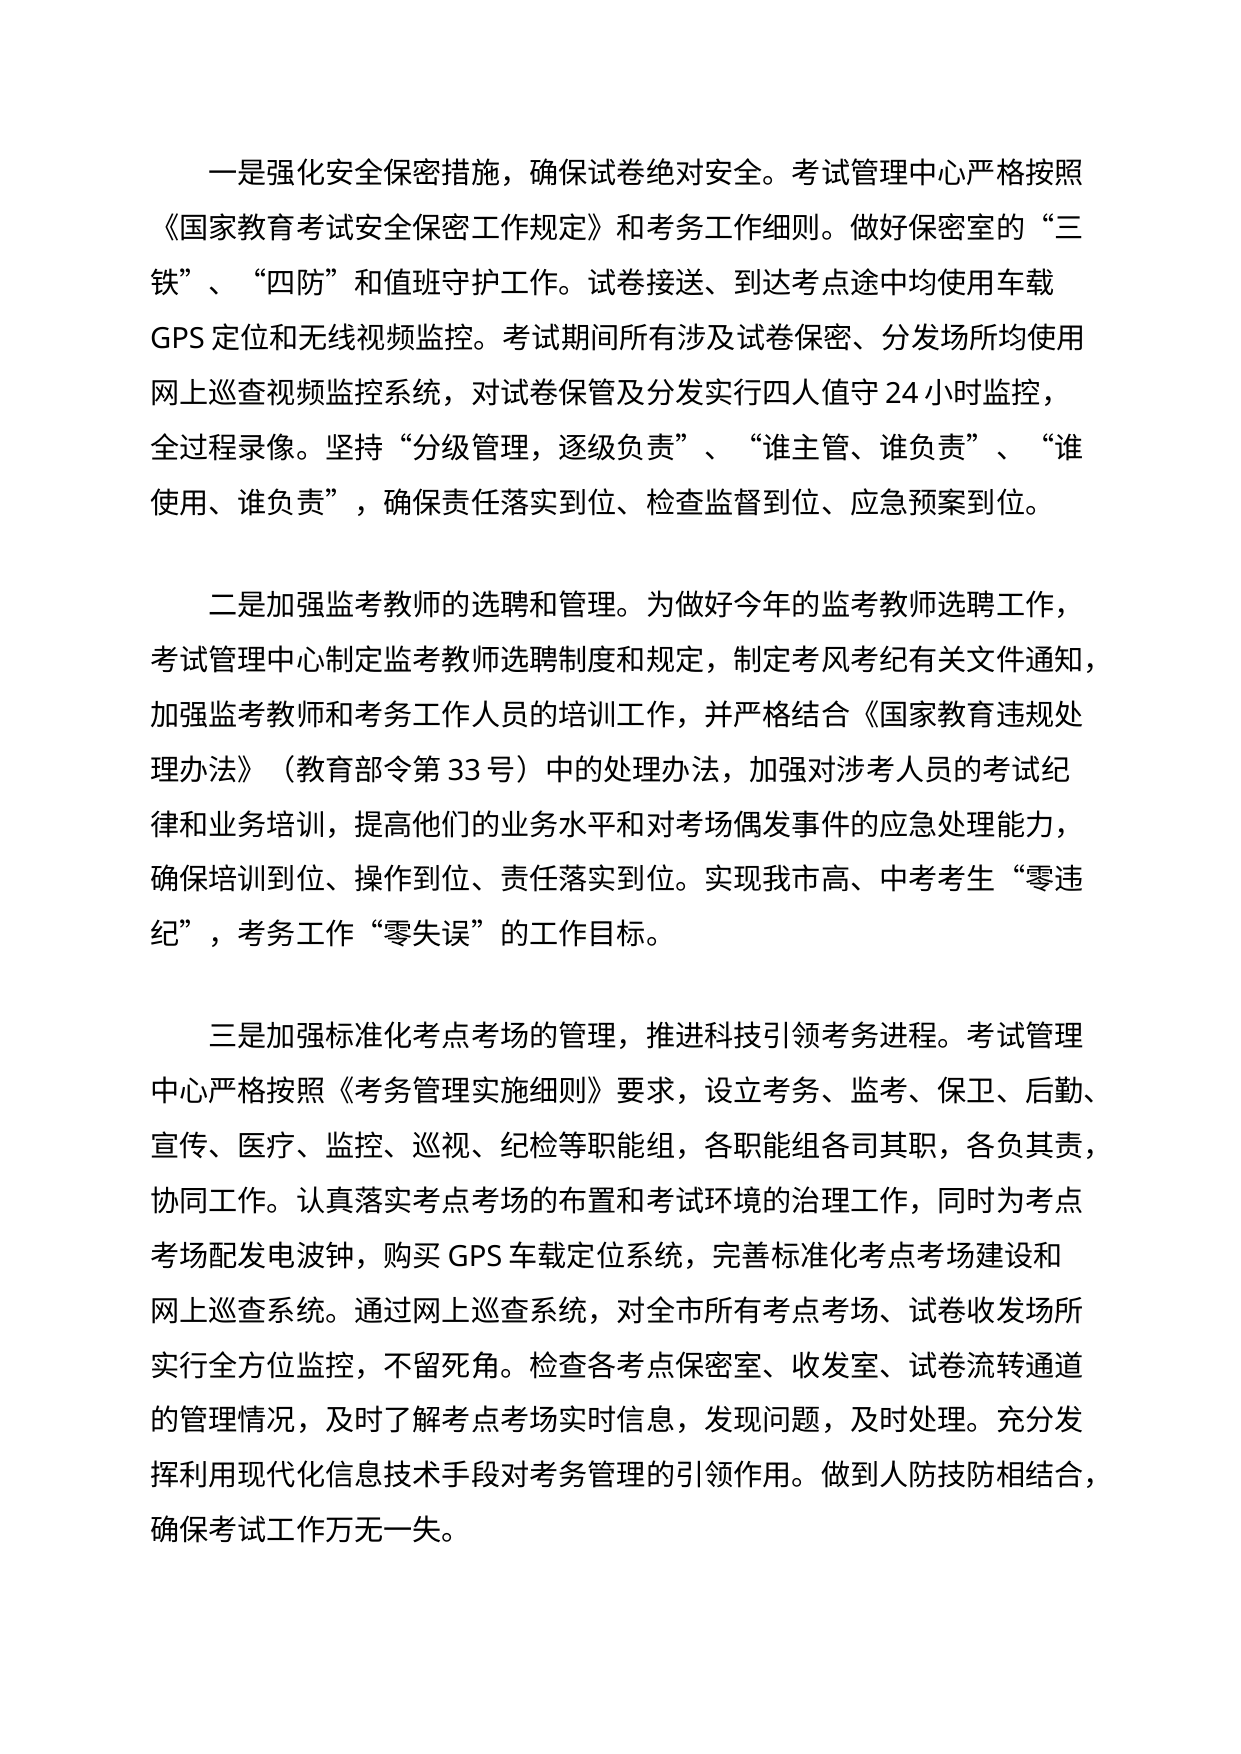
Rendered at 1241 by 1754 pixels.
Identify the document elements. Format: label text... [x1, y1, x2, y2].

text 三是加强标准化考点考场的管理，推进科技引领考务进程。考试管理中心严格按照《考务管理实施细则》要求，设立考务、监考、保卫、后勤、宣传、医疗、监控、巡视、纪检等职能组，各职能组各司其职，各负其责，协同工作。认真落实考点考场的布置和考试环境的治理工作，同时为考点考场配发电波钟，购买GPS车载定位系统，完善标准化考点考场建设和网上巡查系统。通过网上巡查系统，对全市所有考点考场、试卷收发场所实行全方位监控，不留死角。检查各考点保密室、收发室、试卷流转通道的管理情况，及时了解考点考场实时信息，发现问题，及时处理。充分发挥利用现代化信息技术手段对考务管理的引领作用。做到人防技防相结合，确保考试工作万无一失。 [150, 1013, 1090, 1549]
text 一是强化安全保密措施，确保试卷绝对安全。考试管理中心严格按照《国家教育考试安全保密工作规定》和考务工作细则。做好保密室的“三铁”、“四防”和值班守护工作。试卷接送、到达考点途中均使用车载GPS定位和无线视频监控。考试期间所有涉及试卷保密、分发场所均使用网上巡查视频监控系统，对试卷保管及分发实行四人值守24小时监控，全过程录像。坚持“分级管理，逐级负责”、“谁主管、谁负责”、“谁使用、谁负责”，确保责任落实到位、检查监督到位、应急预案到位。 [150, 150, 1090, 522]
text 二是加强监考教师的选聘和管理。为做好今年的监考教师选聘工作，考试管理中心制定监考教师选聘制度和规定，制定考风考纪有关文件通知，加强监考教师和考务工作人员的培训工作，并严格结合《国家教育违规处理办法》（教育部令第33号）中的处理办法，加强对涉考人员的考试纪律和业务培训，提高他们的业务水平和对考场偶发事件的应急处理能力，确保培训到位、操作到位、责任落实到位。实现我市高、中考考生“零违纪”，考务工作“零失误”的工作目标。 [150, 581, 1090, 953]
